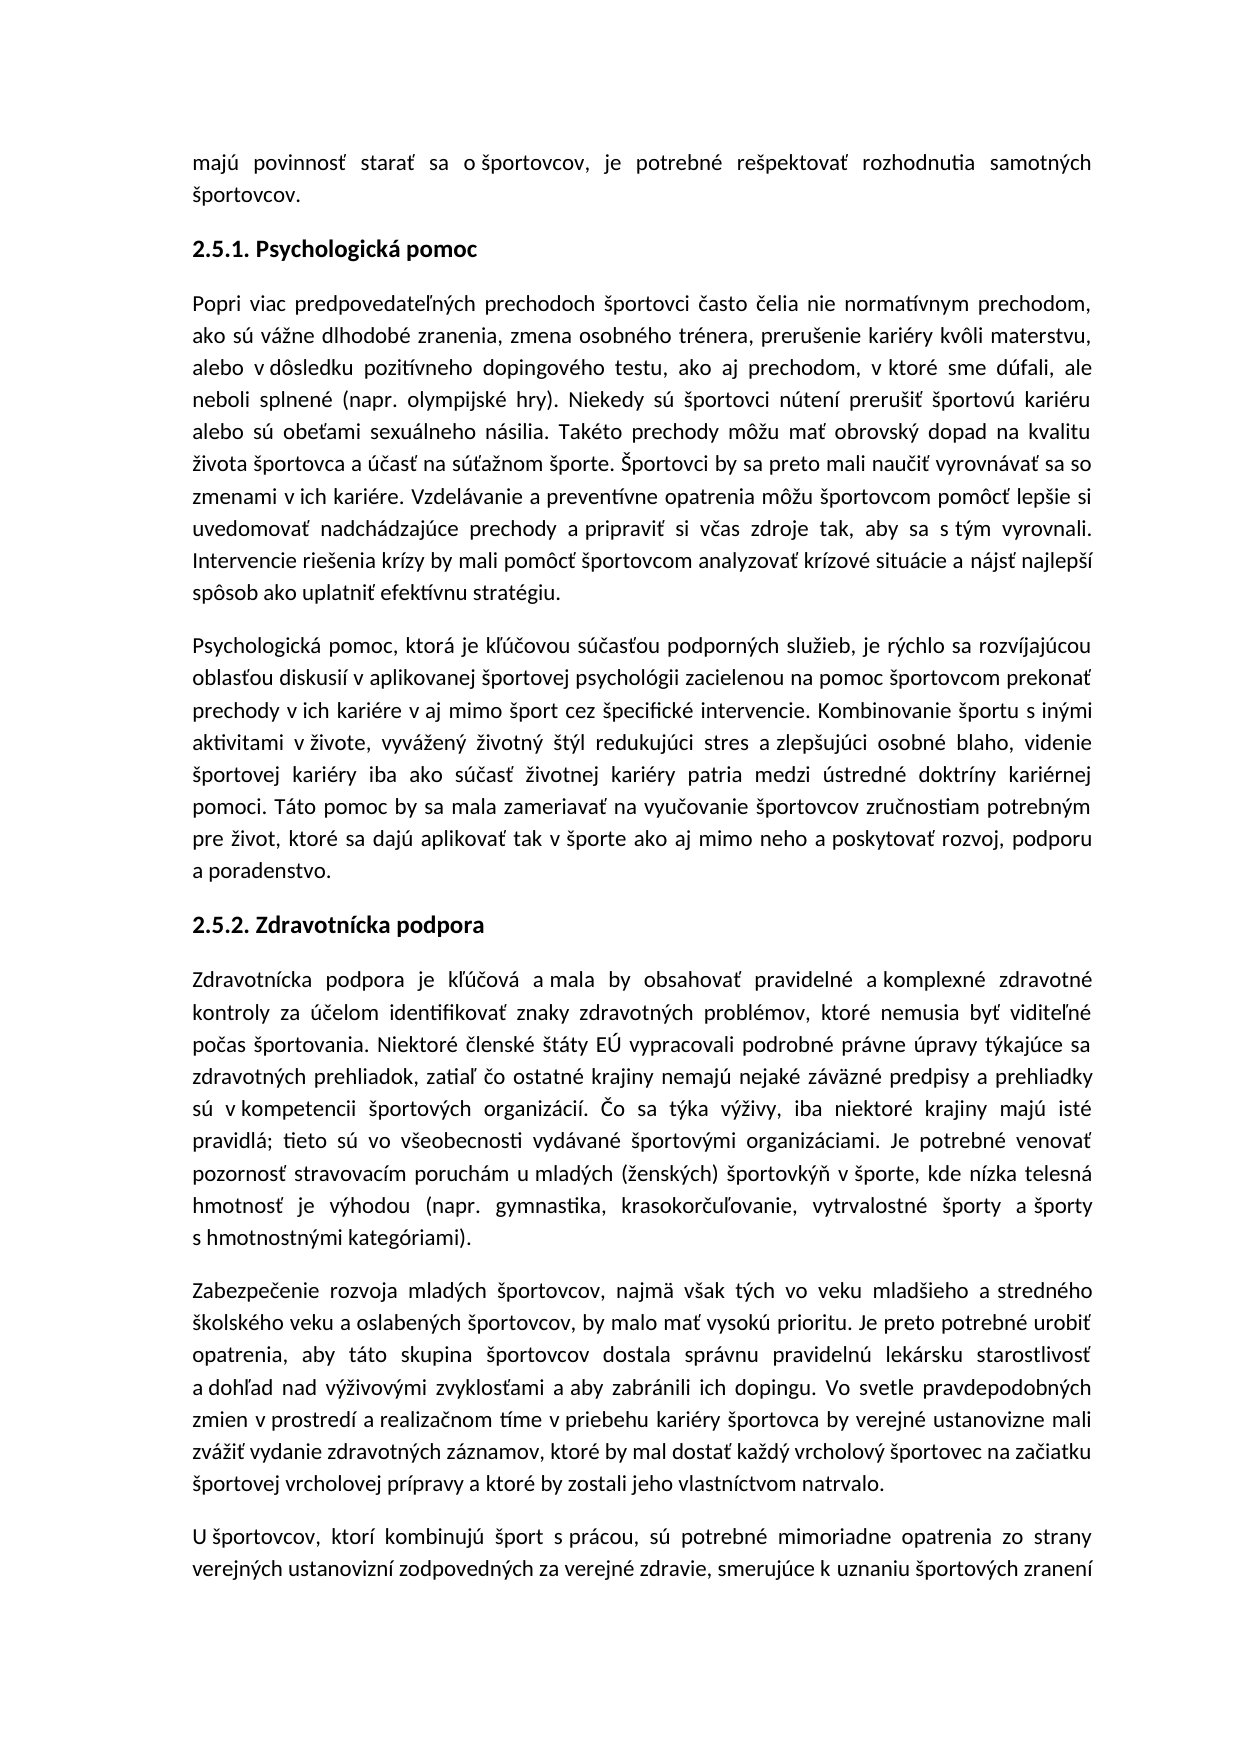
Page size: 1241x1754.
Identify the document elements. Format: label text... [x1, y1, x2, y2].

text Zdravotnícka podpora je kľúčová a mala by obsahovať pravidelné a komplexné zdravotné kontroly za účelom identifikovať znaky zdravotných problémov, ktoré nemusia byť viditeľné počas športovania. Niektoré členské štáty EÚ vypracovali podrobné právne úpravy týkajúce sa zdravotných prehliadok, zatiaľ čo ostatné krajiny nemajú nejaké záväzné predpisy a prehliadky sú v kompetencii športových organizácií. Čo sa týka výživy, iba niektoré krajiny majú isté pravidlá; tieto sú vo všeobecnosti vydávané športovými organizáciami. Je potrebné venovať pozornosť stravovacím poruchám u mladých (ženských) športovkýň v športe, kde nízka telesná hmotnosť je výhodou (napr. gymnastika, krasokorčuľovanie, vytrvalostné športy a športy s hmotnostnými kategóriami). [192, 966, 1093, 1251]
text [192, 148, 1093, 208]
text Psychologická pomoc, ktorá je kľúčovou súčasťou podporných služieb, je rýchlo sa rozvíjajúcou oblasťou diskusií v aplikovanej športovej psychológii zacielenou na pomoc športovcom prekonať prechody v ich kariére v aj mimo šport cez špecifické intervencie. Kombinovanie športu s inými aktivitami v živote, vyvážený životný štýl redukujúci stres a zlepšujúci osobné blaho, videnie športovej kariéry iba ako súčasť životnej kariéry patria medzi ústredné doktríny kariérnej pomoci. Táto pomoc by sa mala zameriavať na vyučovanie športovcov zručnostiam potrebným pre život, ktoré sa dajú aplikovať tak v športe ako aj mimo neho a poskytovať rozvoj, podporu a poradenstvo. [192, 631, 1093, 885]
text Popri viac predpovedateľných prechodoch športovci často čelia nie normatívnym prechodom, ako sú vážne dlhodobé zranenia, zmena osobného trénera, prerušenie kariéry kvôli materstvu, alebo v dôsledku pozitívneho dopingového testu, ako aj prechodom, v ktoré sme dúfali, ale neboli splnené (napr. olympijské hry). Niekedy sú športovci nútení prerušiť športovú kariéru alebo sú obeťami sexuálneho násilia. Takéto prechody môžu mať obrovský dopad na kvalitu života športovca a účasť na súťažnom športe. Športovci by sa preto mali naučiť vyrovnávať sa so zmenami v ich kariére. Vzdelávanie a preventívne opatrenia môžu športovcom pomôcť lepšie si uvedomovať nadchádzajúce prechody a pripraviť si včas zdroje tak, aby sa s tým vyrovnali. Intervencie riešenia krízy by mali pomôcť športovcom analyzovať krízové situácie a nájsť najlepší spôsob ako uplatniť efektívnu stratégiu. [192, 289, 1093, 606]
text 2.5.1. Psychologická pomoc [192, 233, 1093, 263]
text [192, 1522, 1093, 1582]
text 2.5.2. Zdravotnícka podpora [192, 910, 1093, 940]
text Zabezpečenie rozvoja mladých športovcov, najmä však tých vo veku mladšieho a stredného školského veku a oslabených športovcov, by malo mať vysokú prioritu. Je preto potrebné urobiť opatrenia, aby táto skupina športovcov dostala správnu pravidelnú lekársku starostlivosť a dohľad nad výživovými zvyklosťami a aby zabránili ich dopingu. Vo svetle pravdepodobných zmien v prostredí a realizačnom tíme v priebehu kariéry športovca by verejné ustanovizne mali zvážiť vydanie zdravotných záznamov, ktoré by mal dostať každý vrcholový športovec na začiatku športovej vrcholovej prípravy a ktoré by zostali jeho vlastníctvom natrvalo. [192, 1276, 1093, 1497]
